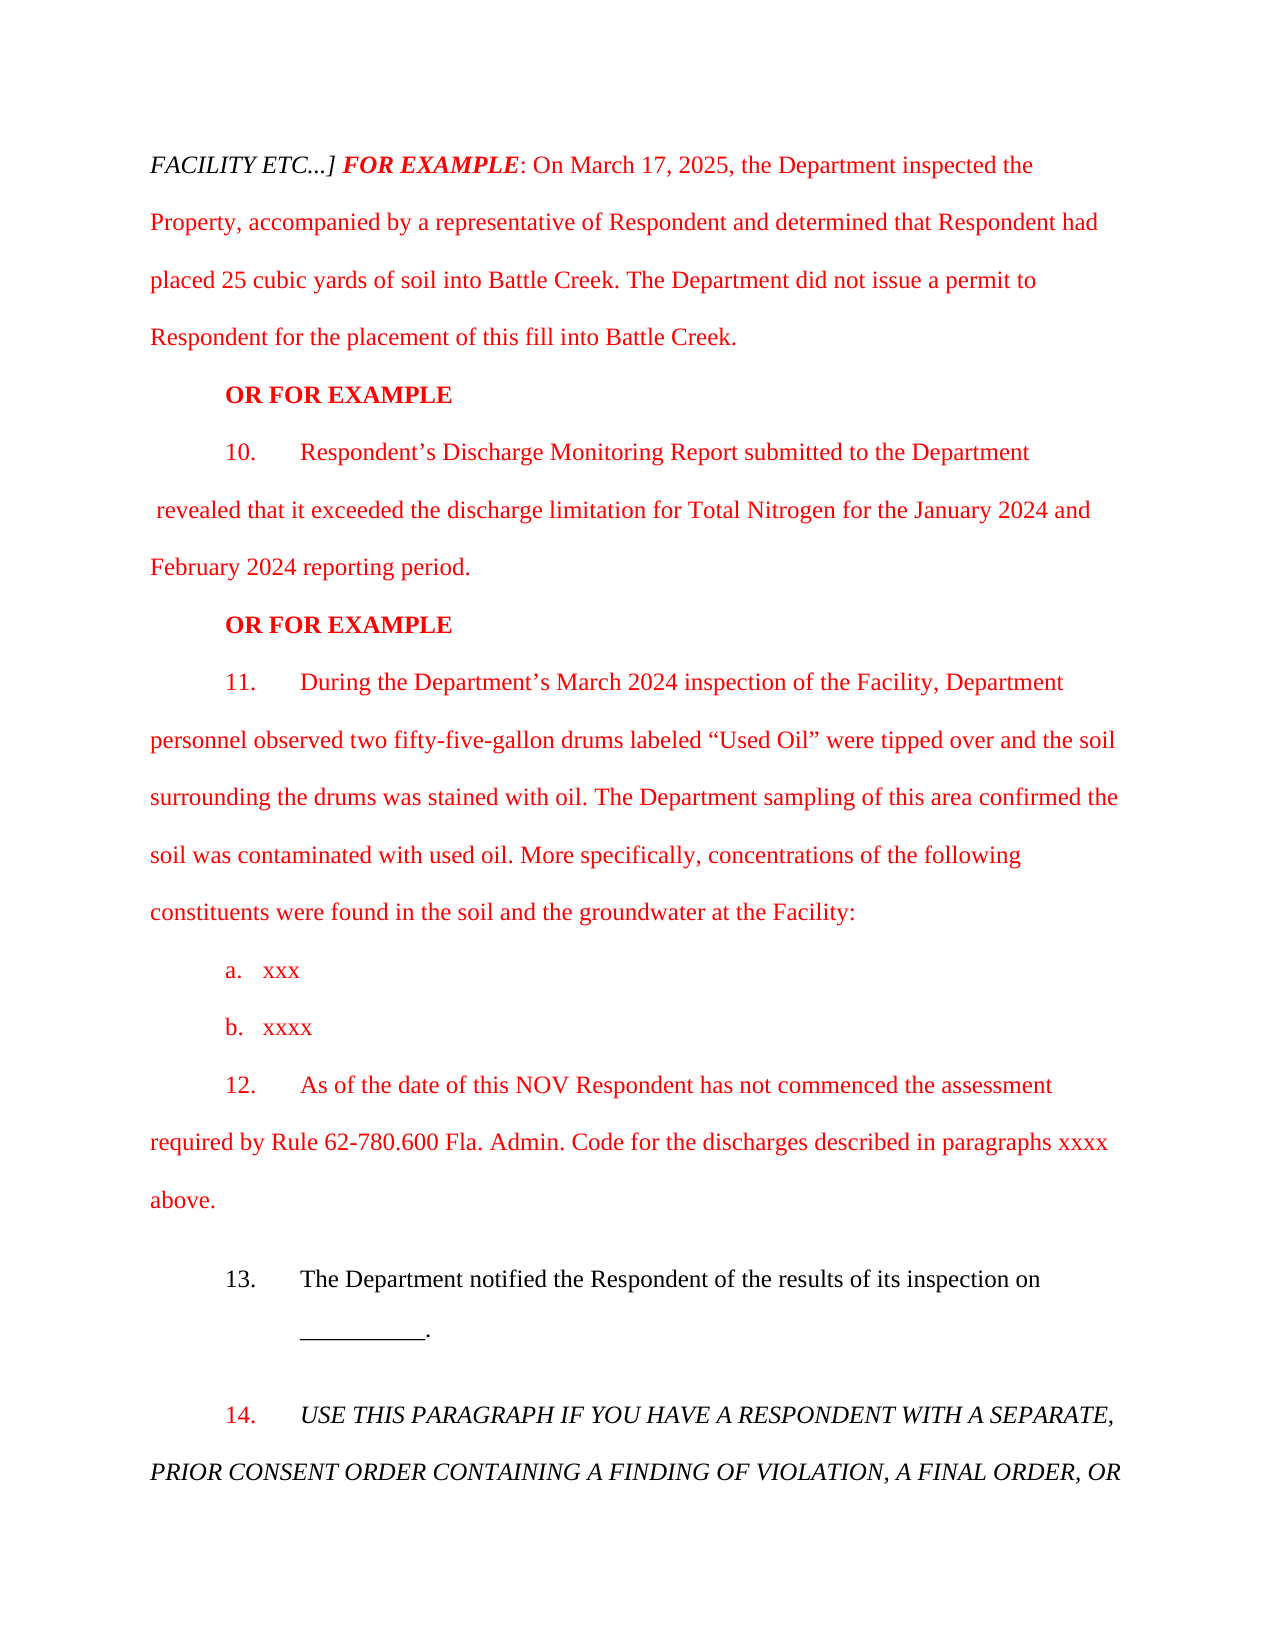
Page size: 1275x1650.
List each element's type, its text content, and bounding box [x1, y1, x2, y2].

list xxxx [225, 1012, 1125, 1041]
text revealed that it exceeded the discharge limitation for Total Nitrogen for the January 2024 and February 2024 reporting period. [150, 495, 1125, 581]
list During the Department’s March 2024 inspection of the Facility, Department [225, 667, 1125, 696]
list The Department notified the Respondent of the results of its inspection on __________. [225, 1242, 1125, 1342]
text personnel observed two fifty-five-gallon drums labeled “Used Oil” were tipped over and the soil surrounding the drums was stained with oil. The Department sampling of this area confirmed the soil was contaminated with used oil. More specifically, concentrations of the following constituents were found in the soil and the groundwater at the Facility: [150, 725, 1125, 926]
text required by Rule 62-780.600 Fla. Admin. Code for the discharges described in paragraphs xxxx above. [150, 1127, 1125, 1214]
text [150, 150, 1125, 351]
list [150, 1400, 1125, 1486]
list Respondent’s Discharge Monitoring Report submitted to the Department [225, 437, 1125, 466]
list As of the date of this NOV Respondent has not commenced the assessment [225, 1070, 1125, 1099]
text OR FOR EXAMPLE [150, 610, 1125, 639]
list xxx [225, 955, 1125, 984]
list OR FOR EXAMPLE [225, 380, 1125, 409]
